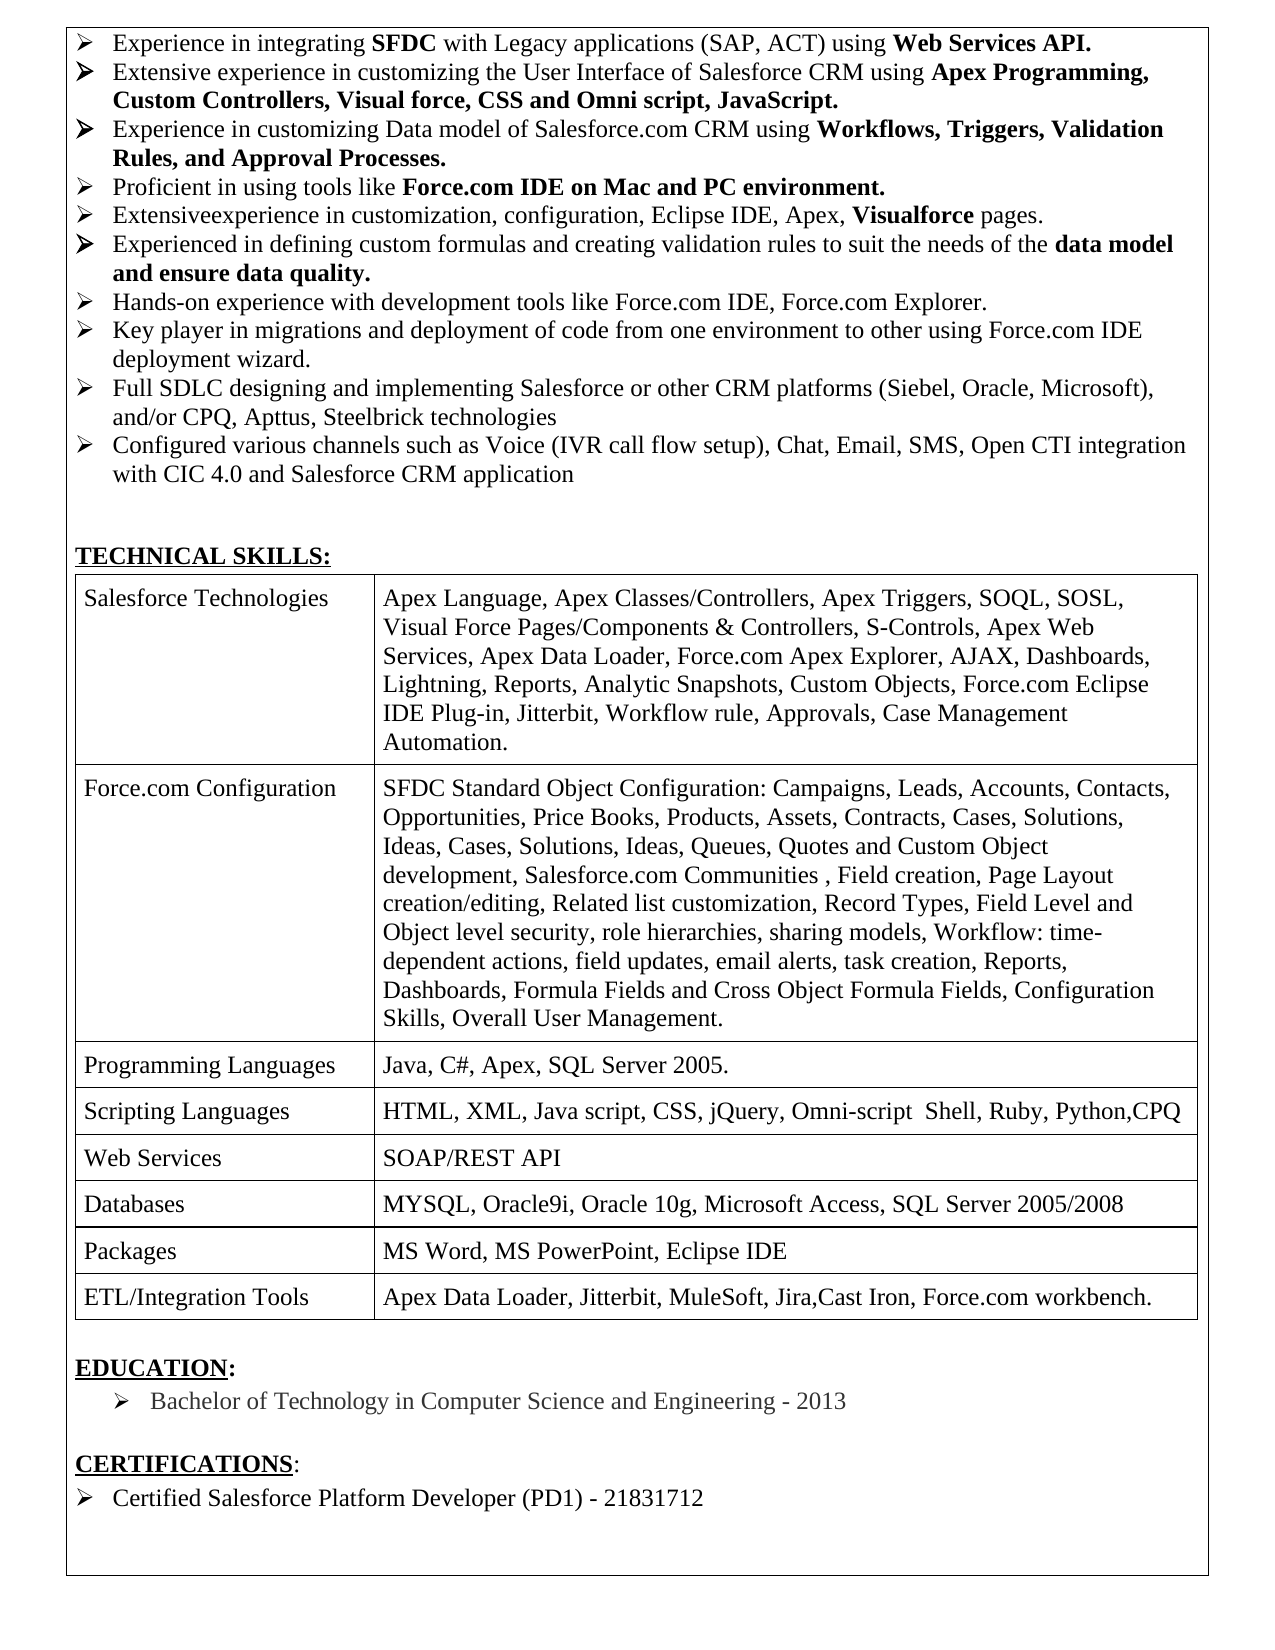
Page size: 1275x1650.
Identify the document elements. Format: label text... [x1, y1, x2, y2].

table_header Salesforce Technologies [76, 575, 374, 764]
table_cell Force.com Configuration [76, 765, 374, 1041]
table_cell Packages [76, 1228, 374, 1273]
list Proficient in using tools like Force.com IDE on Mac and PC environment. [75, 172, 1200, 201]
list Certified Salesforce Platform Developer (PD1) - 21831712 [75, 1483, 1200, 1511]
text TECHNICAL SKILLS: [75, 541, 1200, 569]
list Extensive experience in customizing the User Interface of Salesforce CRM using Apex Programming, Custom Controllers, Visual force, CSS and Omni script, JavaScript. [75, 57, 1200, 114]
list Bachelor of Technology in Computer Science and Engineering - 2013 [112, 1386, 1200, 1415]
list Experience in customizing Data model of Salesforce.com CRM using Workflows, Triggers, Validation Rules, and Approval Processes. [75, 114, 1200, 172]
list Key player in migrations and deployment of code from one environment to other using Force.com IDE deployment wizard. [75, 316, 1200, 373]
table_cell Programming Languages [76, 1042, 374, 1087]
table_cell SOAP/REST API [375, 1135, 1197, 1180]
table_cell Databases [76, 1181, 374, 1226]
table_cell MYSQL, Oracle9i, Oracle 10g, Microsoft Access, SQL Server 2005/2008 [375, 1181, 1197, 1226]
list Hands-on experience with development tools like Force.com IDE, Force.com Explorer. [75, 287, 1200, 316]
text CERTIFICATIONS: [75, 1449, 1200, 1478]
table_cell ETL/Integration Tools [76, 1274, 374, 1319]
table_cell Java, C#, Apex, SQL Server 2005. [375, 1042, 1197, 1087]
list Experienced in defining custom formulas and creating validation rules to suit the needs of the data model and ensure data quality. [75, 229, 1200, 287]
table_cell Scripting Languages [76, 1088, 374, 1133]
list Full SDLC designing and implementing Salesforce or other CRM platforms (Siebel, Oracle, Microsoft), and/or CPQ, Apttus, Steelbrick technologies [75, 373, 1200, 431]
table_cell HTML, XML, Java script, CSS, jQuery, Omni-script Shell, Ruby, Python,CPQ [375, 1088, 1197, 1133]
table_cell MS Word, MS PowerPoint, Eclipse IDE [375, 1228, 1197, 1273]
list Experience in integrating SFDC with Legacy applications (SAP, ACT) using Web Services API. [75, 28, 1200, 57]
table_cell Apex Data Loader, Jitterbit, MuleSoft, Jira,Cast Iron, Force.com workbench. [375, 1274, 1197, 1319]
table_cell SFDC Standard Object Configuration: Campaigns, Leads, Accounts, Contacts, Opportunities, Price Books, Products, Assets, Contracts, Cases, Solutions, Ideas, Cases, Solutions, Ideas, Queues, Quotes and Custom Object development, Salesforce.com Communities , Field creation, Page Layout creation/editing, Related list customization, Record Types, Field Level and Object level security, role hierarchies, sharing models, Workflow: time-dependent actions, field updates, email alerts, task creation, Reports, Dashboards, Formula Fields and Cross Object Formula Fields, Configuration Skills, Overall User Management. [375, 765, 1197, 1041]
table_cell Web Services [76, 1135, 374, 1180]
list Extensiveexperience in customization, configuration, Eclipse IDE, Apex, Visualforce pages. [75, 201, 1200, 229]
text EDUCATION: [75, 1353, 1200, 1382]
table_header Apex Language, Apex Classes/Controllers, Apex Triggers, SOQL, SOSL, Visual Force Pages/Components & Controllers, S-Controls, Apex Web Services, Apex Data Loader, Force.com Apex Explorer, AJAX, Dashboards, Lightning, Reports, Analytic Snapshots, Custom Objects, Force.com Eclipse IDE Plug-in, Jitterbit, Workflow rule, Approvals, Case Management Automation. [375, 575, 1197, 764]
list Configured various channels such as Voice (IVR call flow setup), Chat, Email, SMS, Open CTI integration with CIC 4.0 and Salesforce CRM application [75, 431, 1200, 488]
